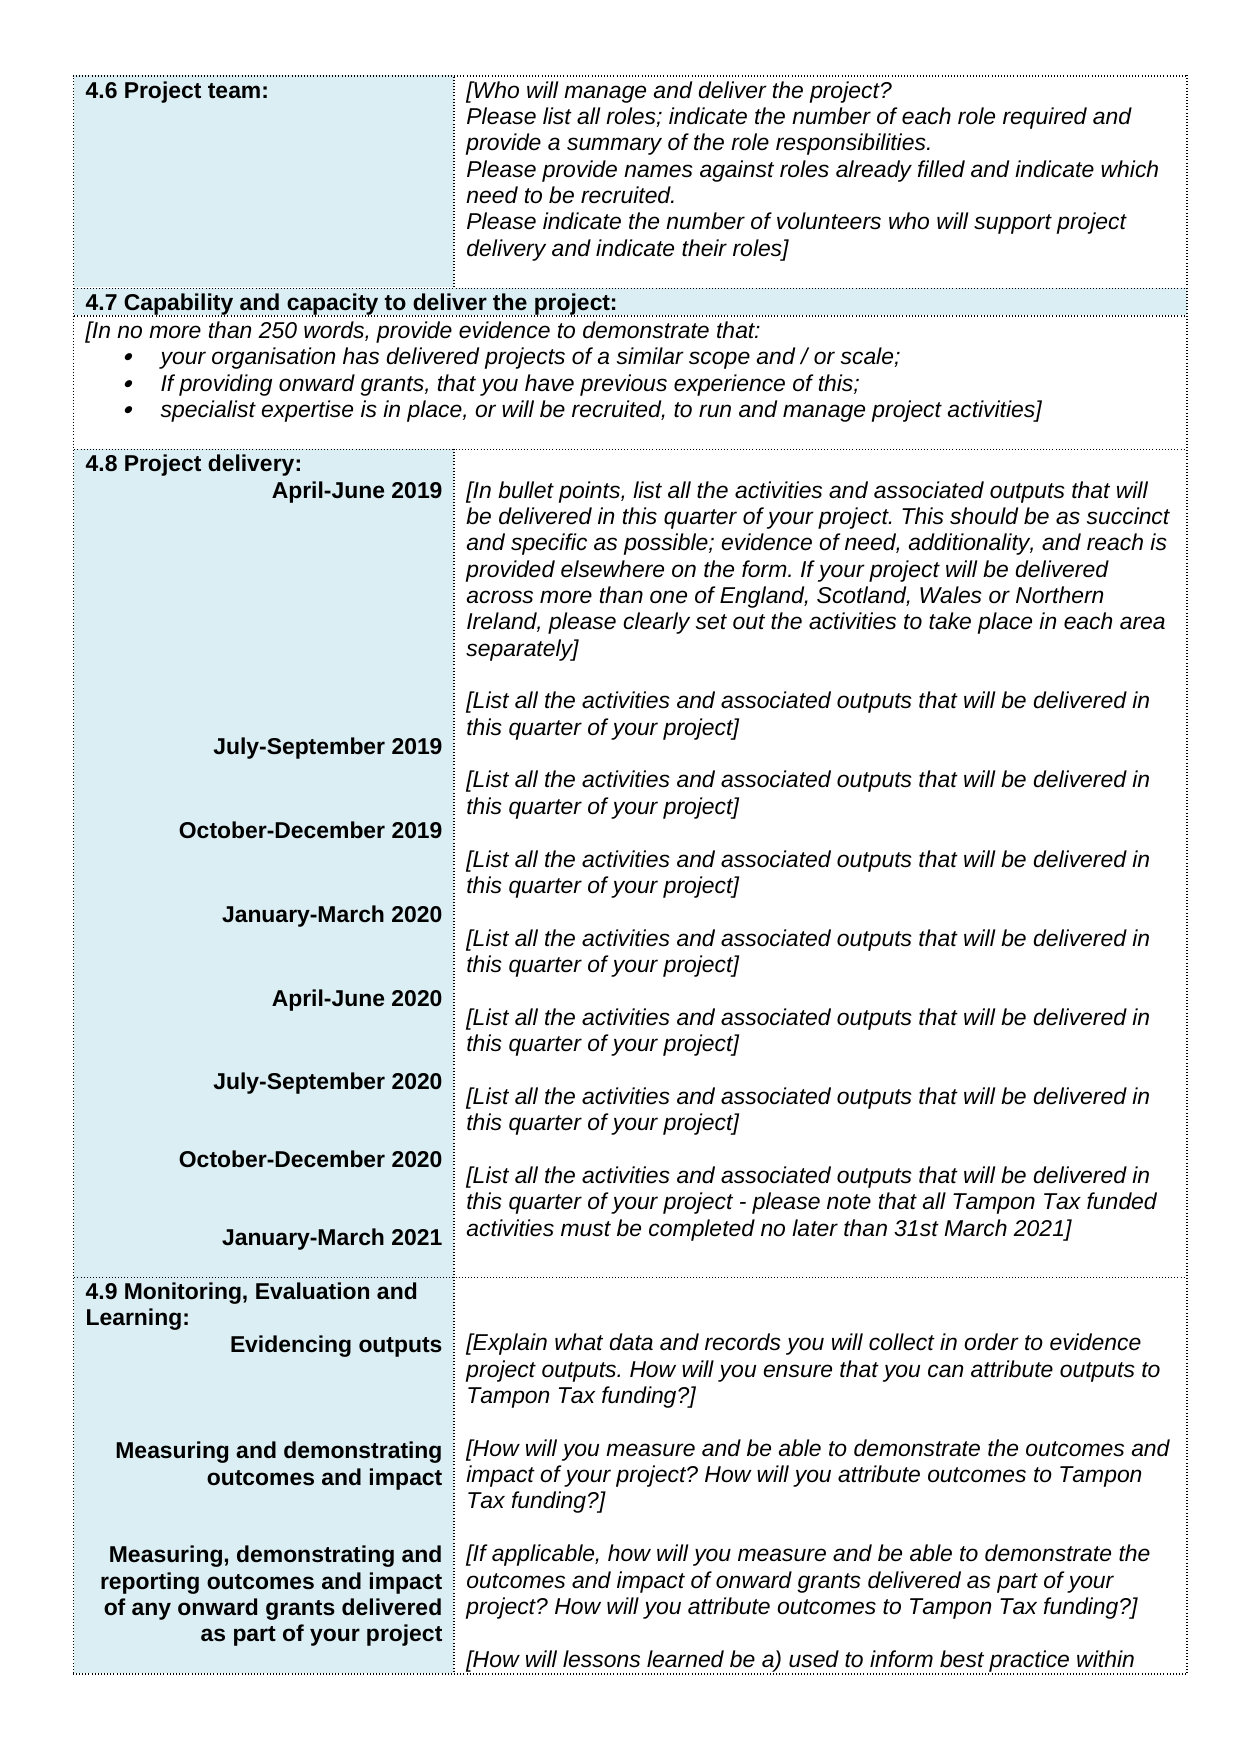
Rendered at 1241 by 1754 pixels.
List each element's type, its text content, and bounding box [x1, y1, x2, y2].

table_cell [In no more than 250 words, provide evidence to demonstrate that: your organisation has delivered projects of a similar scope and / or scale; If providing onward grants, that you have previous experience of this; specialist expertise is in place, or will be recruited, to run and manage project activities] [74, 315, 1187, 449]
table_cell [74, 1276, 454, 1673]
table_cell 4.6 Project team: [74, 75, 454, 287]
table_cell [454, 1276, 1187, 1673]
table_cell [Who will manage and deliver the project? Please list all roles; indicate the number of each role required and provide a summary of the role responsibilities. Please provide names against roles already filled and indicate which need to be recruited. Please indicate the number of volunteers who will support project delivery and indicate their roles] [454, 75, 1187, 287]
table_cell 4.7 Capability and capacity to deliver the project: [74, 288, 1187, 315]
table_cell 4.8 Project delivery: April-June 2019 July-September 2019 October-December 2019 January-March 2020 April-June 2020 July-September 2020 October-December 2020 January-March 2021 [74, 449, 454, 1276]
table_cell [In bullet points, list all the activities and associated outputs that will be delivered in this quarter of your project. This should be as succinct and specific as possible; evidence of need, additionality, and reach is provided elsewhere on the form. If your project will be delivered across more than one of England, Scotland, Wales or Northern Ireland, please clearly set out the activities to take place in each area separately] [List all the activities and associated outputs that will be delivered in this quarter of your project] [List all the activities and associated outputs that will be delivered in this quarter of your project] [List all the activities and associated outputs that will be delivered in this quarter of your project] [List all the activities and associated outputs that will be delivered in this quarter of your project] [List all the activities and associated outputs that will be delivered in this quarter of your project] [List all the activities and associated outputs that will be delivered in this quarter of your project] [List all the activities and associated outputs that will be delivered in this quarter of your project - please note that all Tampon Tax funded activities must be completed no later than 31st March 2021] [454, 449, 1187, 1276]
